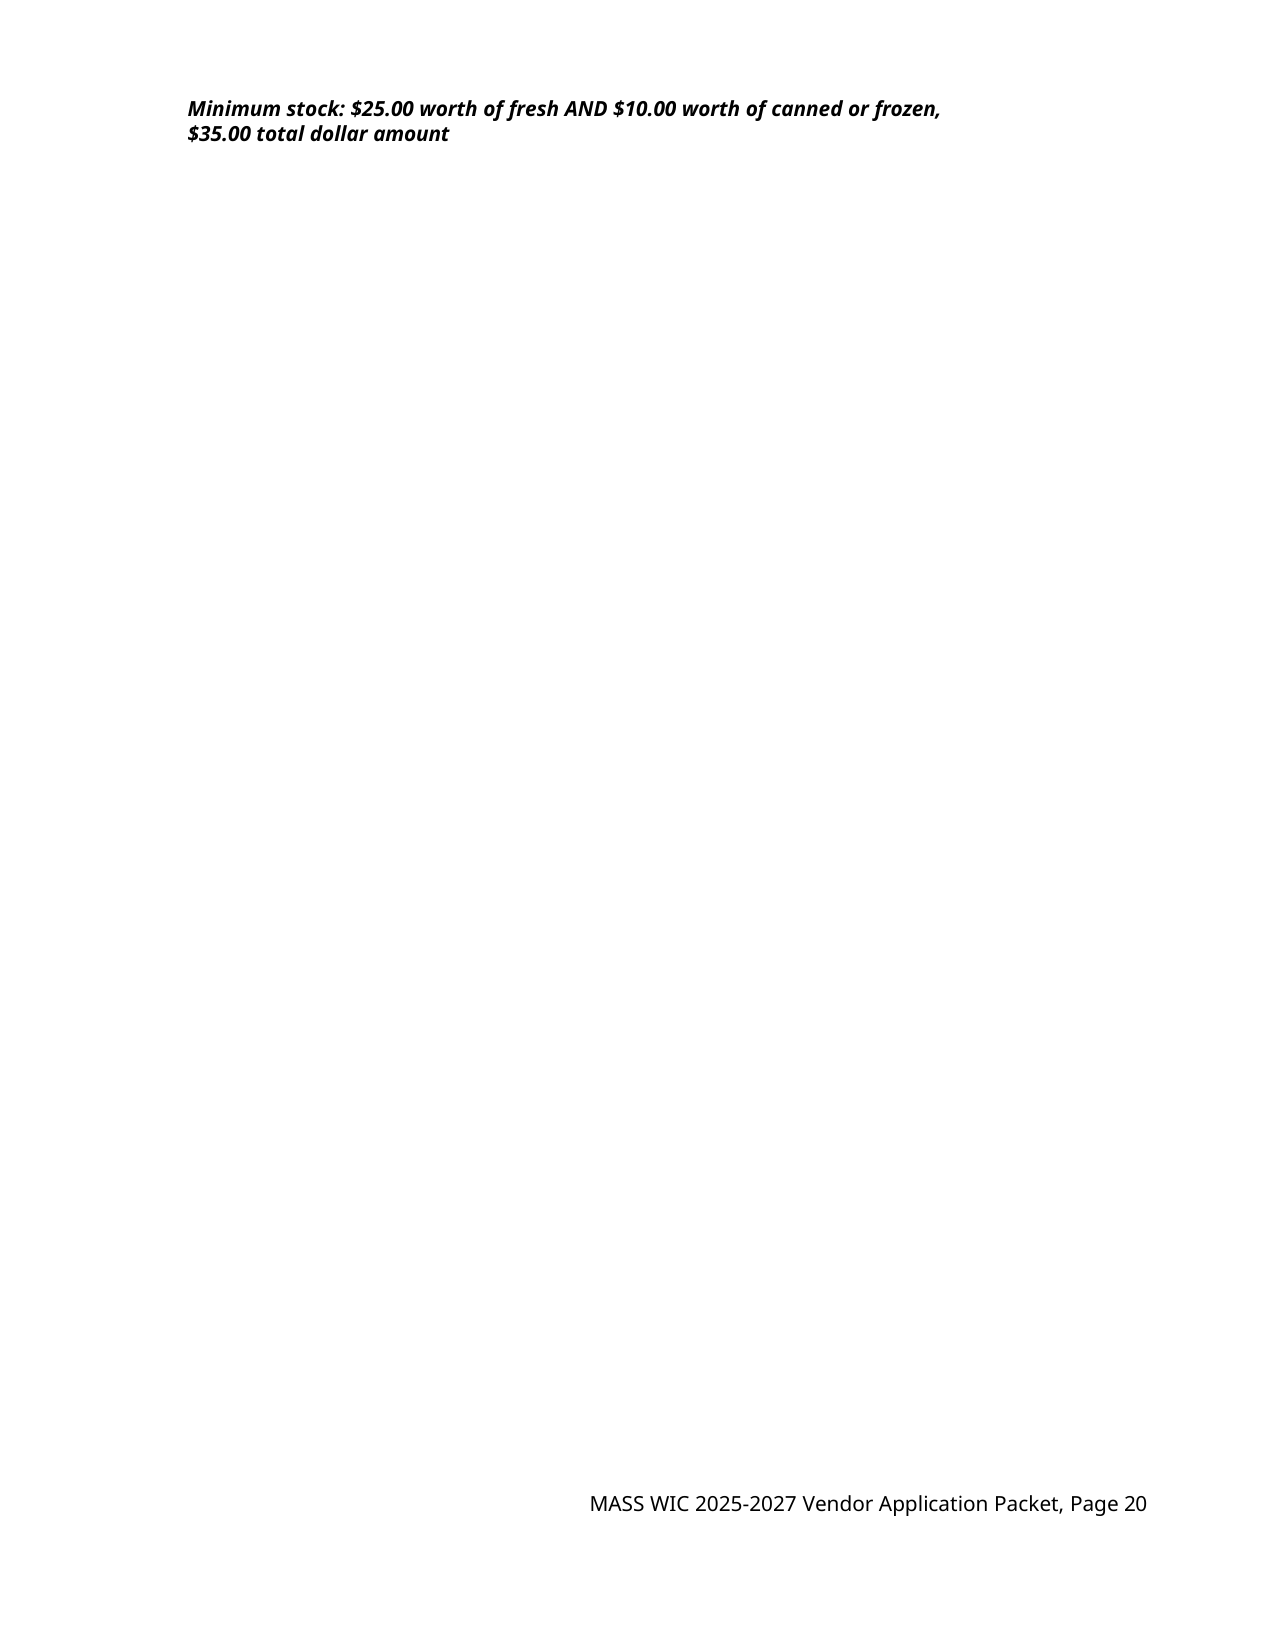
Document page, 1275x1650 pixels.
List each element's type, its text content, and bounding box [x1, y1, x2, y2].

subtitle Minimum stock: $25.00 worth of fresh AND $10.00 worth of canned or frozen, [187, 96, 1194, 121]
subtitle $35.00 total dollar amount [187, 121, 1194, 146]
